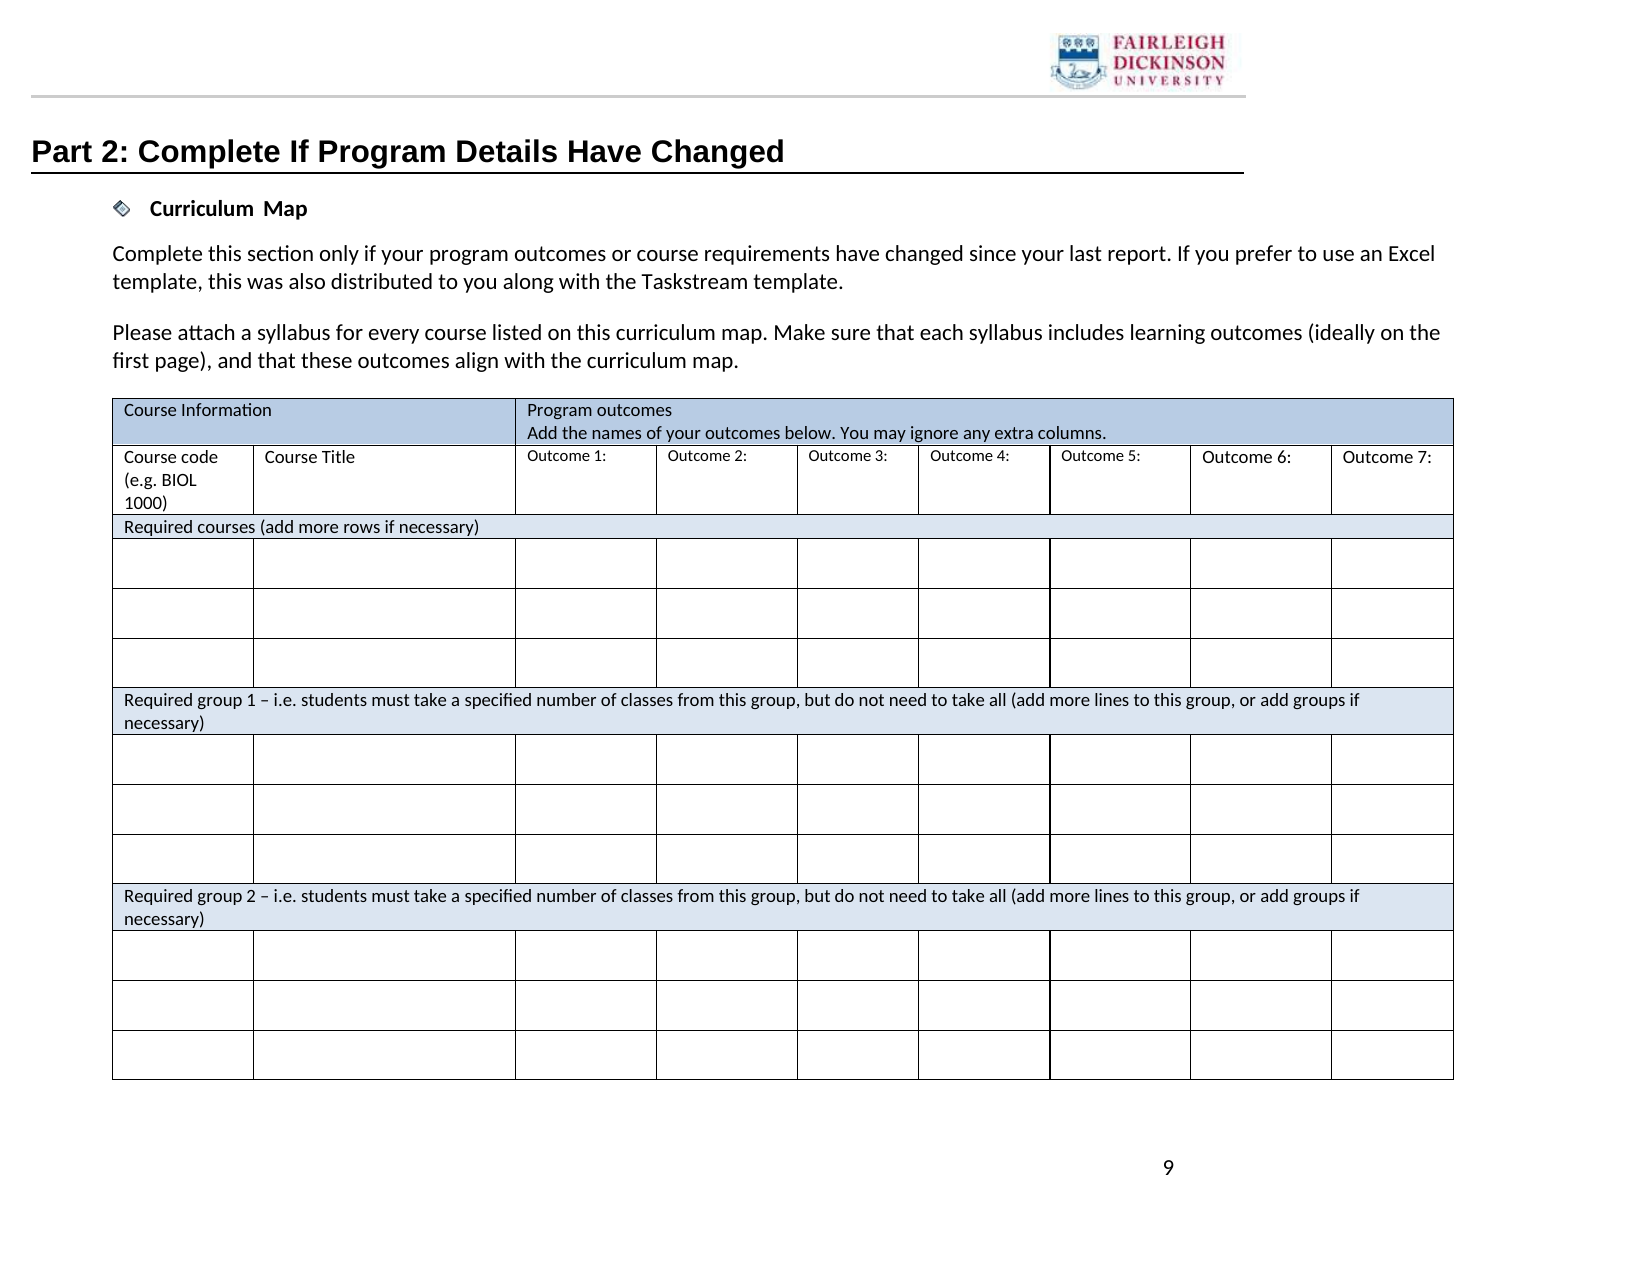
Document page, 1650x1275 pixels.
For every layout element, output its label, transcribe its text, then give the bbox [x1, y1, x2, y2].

table_cell [1051, 539, 1190, 588]
table_cell [1051, 735, 1190, 784]
table_cell [798, 589, 918, 638]
table_cell [516, 785, 656, 833]
table_cell [1191, 735, 1331, 784]
table_cell [1191, 639, 1331, 687]
table_cell Required group 1 – i.e. students must take a specified number of classes from this group, but do not need to take all (add more lines to this group, or add groups if necessary) [113, 688, 1453, 734]
table_cell [113, 981, 253, 1029]
table_cell [1051, 589, 1190, 638]
table_cell [254, 981, 515, 1029]
table_cell [516, 735, 656, 784]
table_cell [919, 981, 1049, 1029]
table_cell [798, 835, 918, 883]
table_cell [798, 785, 918, 833]
list Curriculum Map [112, 194, 1479, 223]
table_cell [919, 1031, 1049, 1079]
table_cell [657, 639, 797, 687]
table_cell [113, 539, 253, 588]
table_cell [1191, 539, 1331, 588]
table_cell [1332, 539, 1453, 588]
table_cell [919, 735, 1049, 784]
picture [1031, 33, 1245, 93]
table_cell Outcome 4: [919, 446, 1049, 514]
table_cell [254, 1031, 515, 1079]
table_cell [657, 981, 797, 1029]
table_cell Outcome 3: [798, 446, 918, 514]
table_cell [657, 835, 797, 883]
table_cell [919, 835, 1049, 883]
table_header Course Information [113, 399, 515, 444]
table_cell [1191, 785, 1331, 833]
table_cell Outcome 7: [1332, 446, 1453, 514]
table_cell Course Title [254, 446, 515, 514]
table_cell [798, 539, 918, 588]
table_cell [1332, 981, 1453, 1029]
table_cell [254, 785, 515, 833]
table_cell [1191, 1031, 1331, 1079]
table_cell [516, 835, 656, 883]
table_cell Required courses (add more rows if necessary) [113, 515, 1453, 538]
table_cell [113, 589, 253, 638]
table_cell [516, 981, 656, 1029]
table_cell [1051, 639, 1190, 687]
table_cell [1332, 735, 1453, 784]
table_cell [254, 639, 515, 687]
table_cell [919, 539, 1049, 588]
table_cell Outcome 2: [657, 446, 797, 514]
table_cell Required group 2 – i.e. students must take a specified number of classes from this group, but do not need to take all (add more lines to this group, or add groups if necessary) [113, 884, 1453, 930]
table_cell [254, 735, 515, 784]
table_cell [254, 835, 515, 883]
table_cell [1191, 589, 1331, 638]
table_cell Course code (e.g. BIOL 1000) [113, 446, 253, 514]
table_cell [516, 1031, 656, 1079]
table_cell Outcome 6: [1191, 446, 1331, 514]
table_header Program outcomes Add the names of your outcomes below. You may ignore any extra columns. [516, 399, 1453, 444]
table_cell [657, 931, 797, 980]
text Complete this section only if your program outcomes or course requirements have changed since your last report. If you prefer to use an Excel template, this was also distributed to you along with the Taskstream template. [112, 239, 1479, 295]
table_cell [657, 785, 797, 833]
table_cell [1051, 931, 1190, 980]
table_cell [798, 639, 918, 687]
picture [113, 200, 131, 217]
table_cell [1051, 981, 1190, 1029]
table_cell [1332, 785, 1453, 833]
table_cell [657, 735, 797, 784]
table_cell [516, 639, 656, 687]
table_cell [113, 639, 253, 687]
table_cell Outcome 5: [1051, 446, 1190, 514]
table_cell [113, 931, 253, 980]
table_cell [1191, 835, 1331, 883]
table_cell [516, 539, 656, 588]
table_cell [113, 785, 253, 833]
table_cell [254, 539, 515, 588]
table_cell [1051, 1031, 1190, 1079]
table_cell [919, 785, 1049, 833]
table_cell [516, 931, 656, 980]
table_cell [113, 835, 253, 883]
table_cell [254, 589, 515, 638]
table_cell [657, 1031, 797, 1079]
table_cell [798, 931, 918, 980]
table_cell [1191, 981, 1331, 1029]
table_cell [919, 639, 1049, 687]
table_cell [1332, 639, 1453, 687]
table_cell [798, 981, 918, 1029]
table_cell [657, 589, 797, 638]
table_cell [919, 589, 1049, 638]
table_cell [919, 931, 1049, 980]
table_cell [798, 1031, 918, 1079]
table_cell Outcome 1: [516, 446, 656, 514]
table_cell [1332, 931, 1453, 980]
table_cell [1051, 835, 1190, 883]
table_cell [254, 931, 515, 980]
table_cell [1332, 835, 1453, 883]
table_cell [657, 539, 797, 588]
table_cell [113, 735, 253, 784]
table_cell [1191, 931, 1331, 980]
text Please attach a syllabus for every course listed on this curriculum map. Make sure that each syllabus includes learning outcomes (ideally on the first page), and that these outcomes align with the curriculum map. [112, 318, 1479, 374]
table_cell [113, 1031, 253, 1079]
table_cell [798, 735, 918, 784]
table_cell [516, 589, 656, 638]
table_cell [1332, 589, 1453, 638]
table_cell [1332, 1031, 1453, 1079]
table_cell [1051, 785, 1190, 833]
